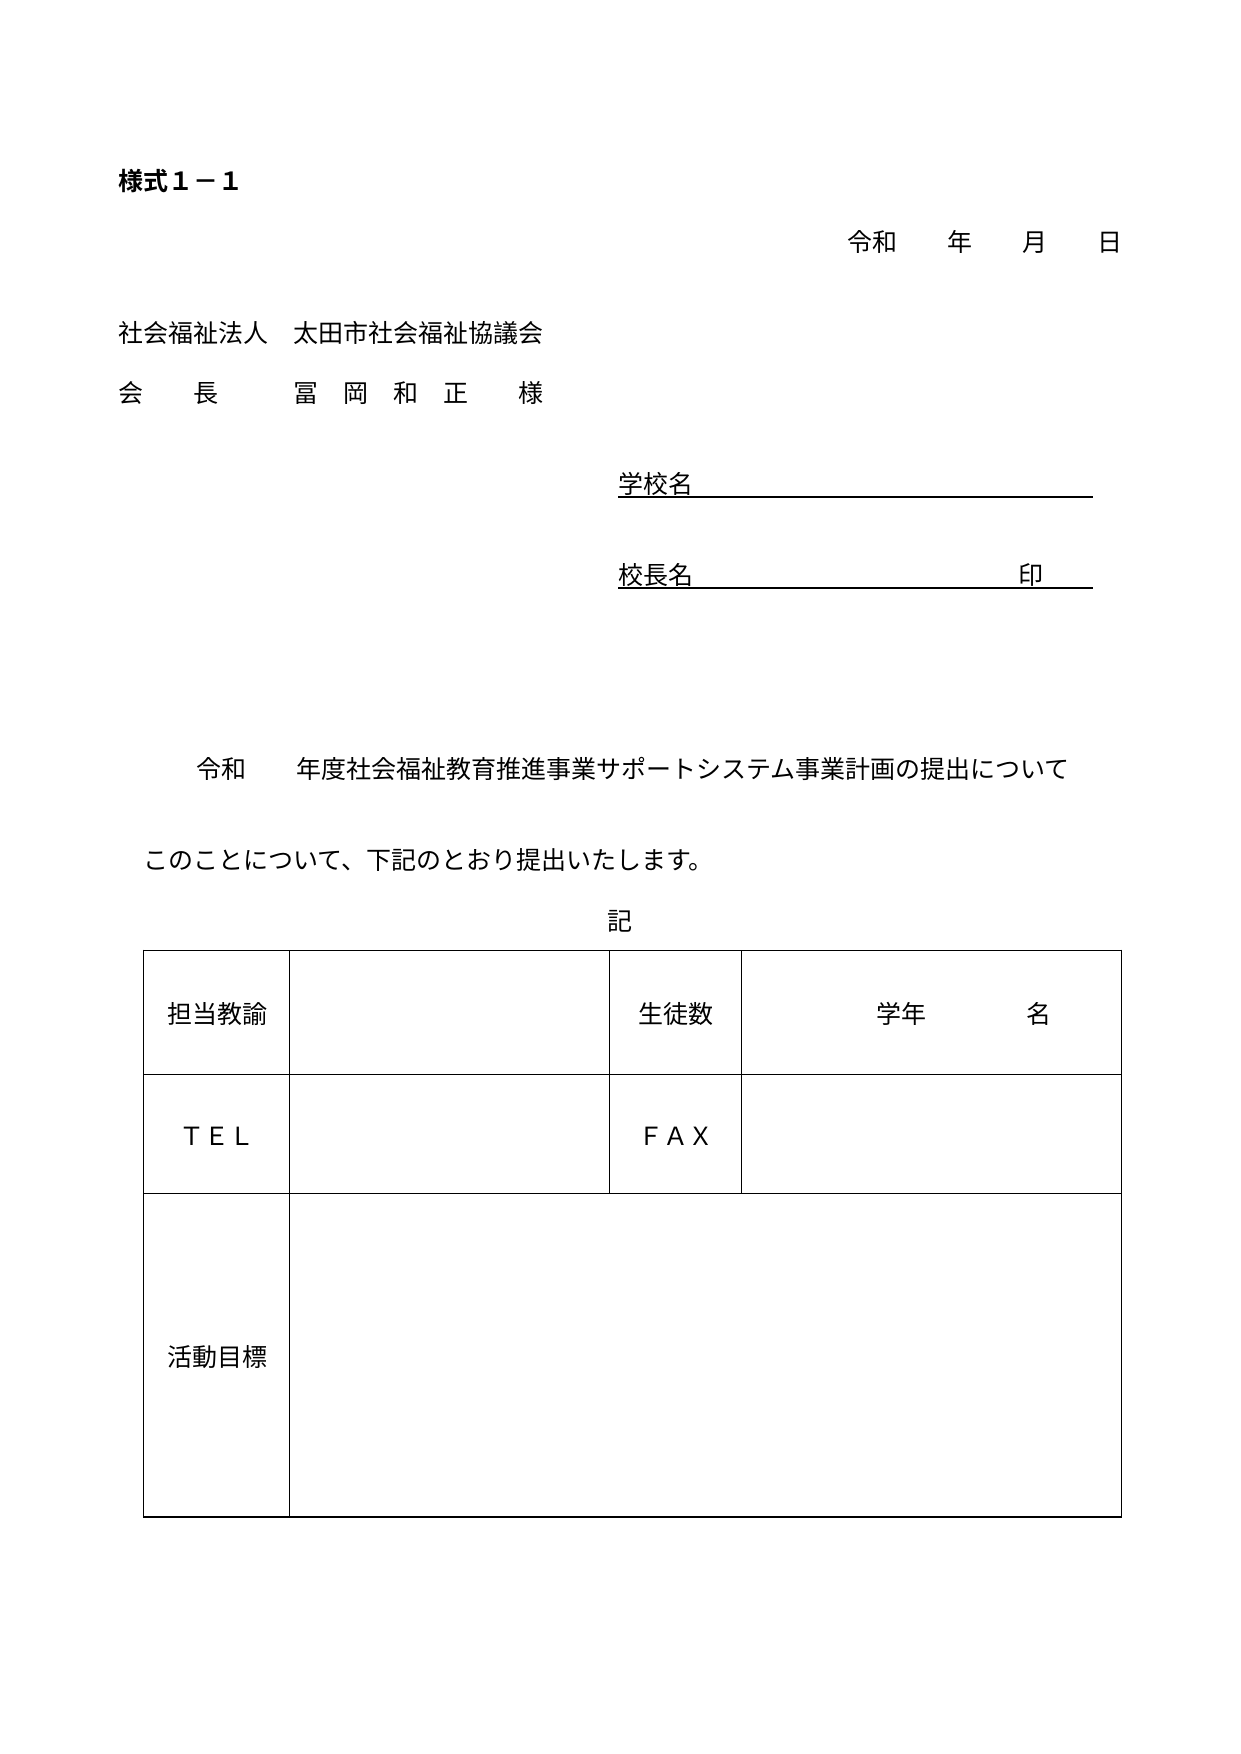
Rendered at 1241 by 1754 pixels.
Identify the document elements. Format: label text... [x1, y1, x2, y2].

table_header 学年 名 [742, 951, 1121, 1074]
table_header 生徒数 [610, 951, 741, 1074]
text 学校名 [118, 453, 1122, 513]
text このことについて、下記のとおり提出いたします。 [118, 828, 1122, 889]
text 令和 年 月 日 [118, 210, 1122, 271]
table_cell 活動目標 [144, 1194, 289, 1516]
table_cell [290, 1075, 609, 1193]
table_cell ＦＡＸ [610, 1075, 741, 1193]
text 校長名 印 [118, 543, 1122, 604]
table_header 担当教諭 [144, 951, 289, 1074]
text 令和 年度社会福祉教育推進事業サポートシステム事業計画の提出について [118, 737, 1122, 798]
text 会 長 冨 岡 和 正 様 [118, 362, 1122, 422]
table_cell [290, 1194, 1121, 1516]
text 記 [118, 889, 1122, 949]
text 様式１－１ [118, 149, 1122, 210]
table_header [290, 951, 609, 1074]
table_cell [742, 1075, 1121, 1193]
text 社会福祉法人 太田市社会福祉協議会 [118, 301, 1122, 362]
table_cell ＴＥＬ [144, 1075, 289, 1193]
